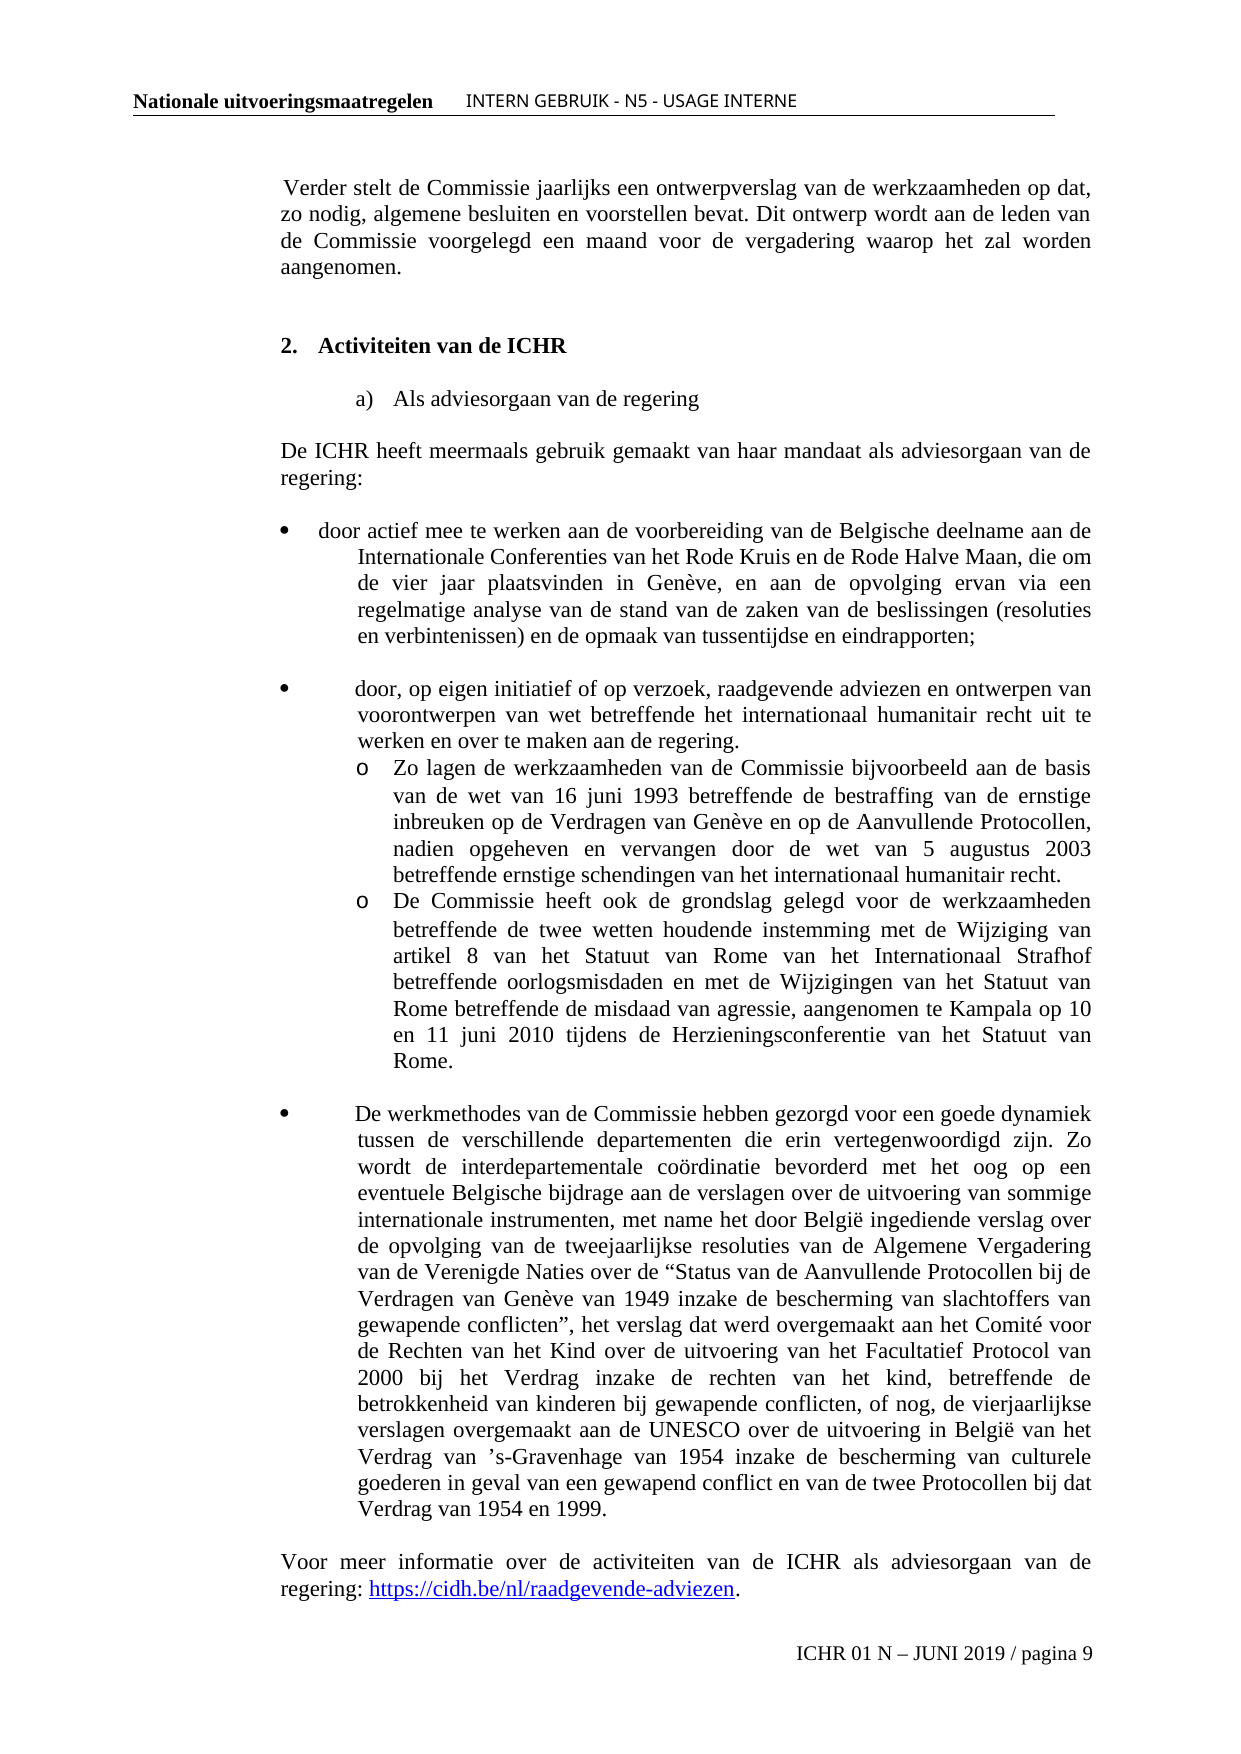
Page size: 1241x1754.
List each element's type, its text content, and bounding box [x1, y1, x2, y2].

list De Commissie heeft ook de grondslag gelegd voor de werkzaamheden betreffende de twee wetten houdende instemming met de Wijziging van artikel 8 van het Statuut van Rome van het Internationaal Strafhof betreffende oorlogsmisdaden en met de Wijzigingen van het Statuut van Rome betreffende de misdaad van agressie, aangenomen te Kampala op 10 en 11 juni 2010 tijdens de Herzieningsconferentie van het Statuut van Rome. [355, 887, 1092, 1074]
list door actief mee te werken aan de voorbereiding van de Belgische deelname aan de Internationale Conferenties van het Rode Kruis en de Rode Halve Maan, die om de vier jaar plaatsvinden in Genève, en aan de opvolging ervan via een regelmatige analyse van de stand van de zaken van de beslissingen (resoluties en verbintenissen) en de opmaak van tussentijdse en eindrapporten; [280, 517, 1092, 648]
text Verder stelt de Commissie jaarlijks een ontwerpverslag van de werkzaamheden op dat, zo nodig, algemene besluiten en voorstellen bevat. Dit ontwerp wordt aan de leden van de Commissie voorgelegd een maand voor de vergadering waarop het zal worden aangenomen. [280, 174, 1092, 279]
list Zo lagen de werkzaamheden van de Commissie bijvoorbeeld aan de basis van de wet van 16 juni 1993 betreffende de bestraffing van de ernstige inbreuken op de Verdragen van Genève en op de Aanvullende Protocollen, nadien opgeheven en vervangen door de wet van 5 augustus 2003 betreffende ernstige schendingen van het internationaal humanitair recht. [355, 754, 1092, 887]
list De werkmethodes van de Commissie hebben gezorgd voor een goede dynamiek tussen de verschillende departementen die erin vertegenwoordigd zijn. Zo wordt de interdepartementale coördinatie bevorderd met het oog op een eventuele Belgische bijdrage aan de verslagen over de uitvoering van sommige internationale instrumenten, met name het door België ingediende verslag over de opvolging van de tweejaarlijkse resoluties van de Algemene Vergadering van de Verenigde Naties over de “Status van de Aanvullende Protocollen bij de Verdragen van Genève van 1949 inzake de bescherming van slachtoffers van gewapende conflicten”, het verslag dat werd overgemaakt aan het Comité voor de Rechten van het Kind over de uitvoering van het Facultatief Protocol van 2000 bij het Verdrag inzake de rechten van het kind, betreffende de betrokkenheid van kinderen bij gewapende conflicten, of nog, de vierjaarlijkse verslagen overgemaakt aan de UNESCO over de uitvoering in België van het Verdrag van ’s-Gravenhage van 1954 inzake de bescherming van culturele goederen in geval van een gewapend conflict en van de twee Protocollen bij dat Verdrag van 1954 en 1999. [280, 1100, 1092, 1522]
list Als adviesorgaan van de regering [355, 385, 1092, 411]
text Voor meer informatie over de activiteiten van de ICHR als adviesorgaan van de regering: https://cidh.be/nl/raadgevende-adviezen. [280, 1548, 1092, 1601]
list Activiteiten van de ICHR [280, 332, 1092, 358]
list door, op eigen initiatief of op verzoek, raadgevende adviezen en ontwerpen van voorontwerpen van wet betreffende het internationaal humanitair recht uit te werken en over te maken aan de regering. [280, 675, 1092, 754]
text De ICHR heeft meermaals gebruik gemaakt van haar mandaat als adviesorgaan van de regering: [280, 438, 1092, 490]
